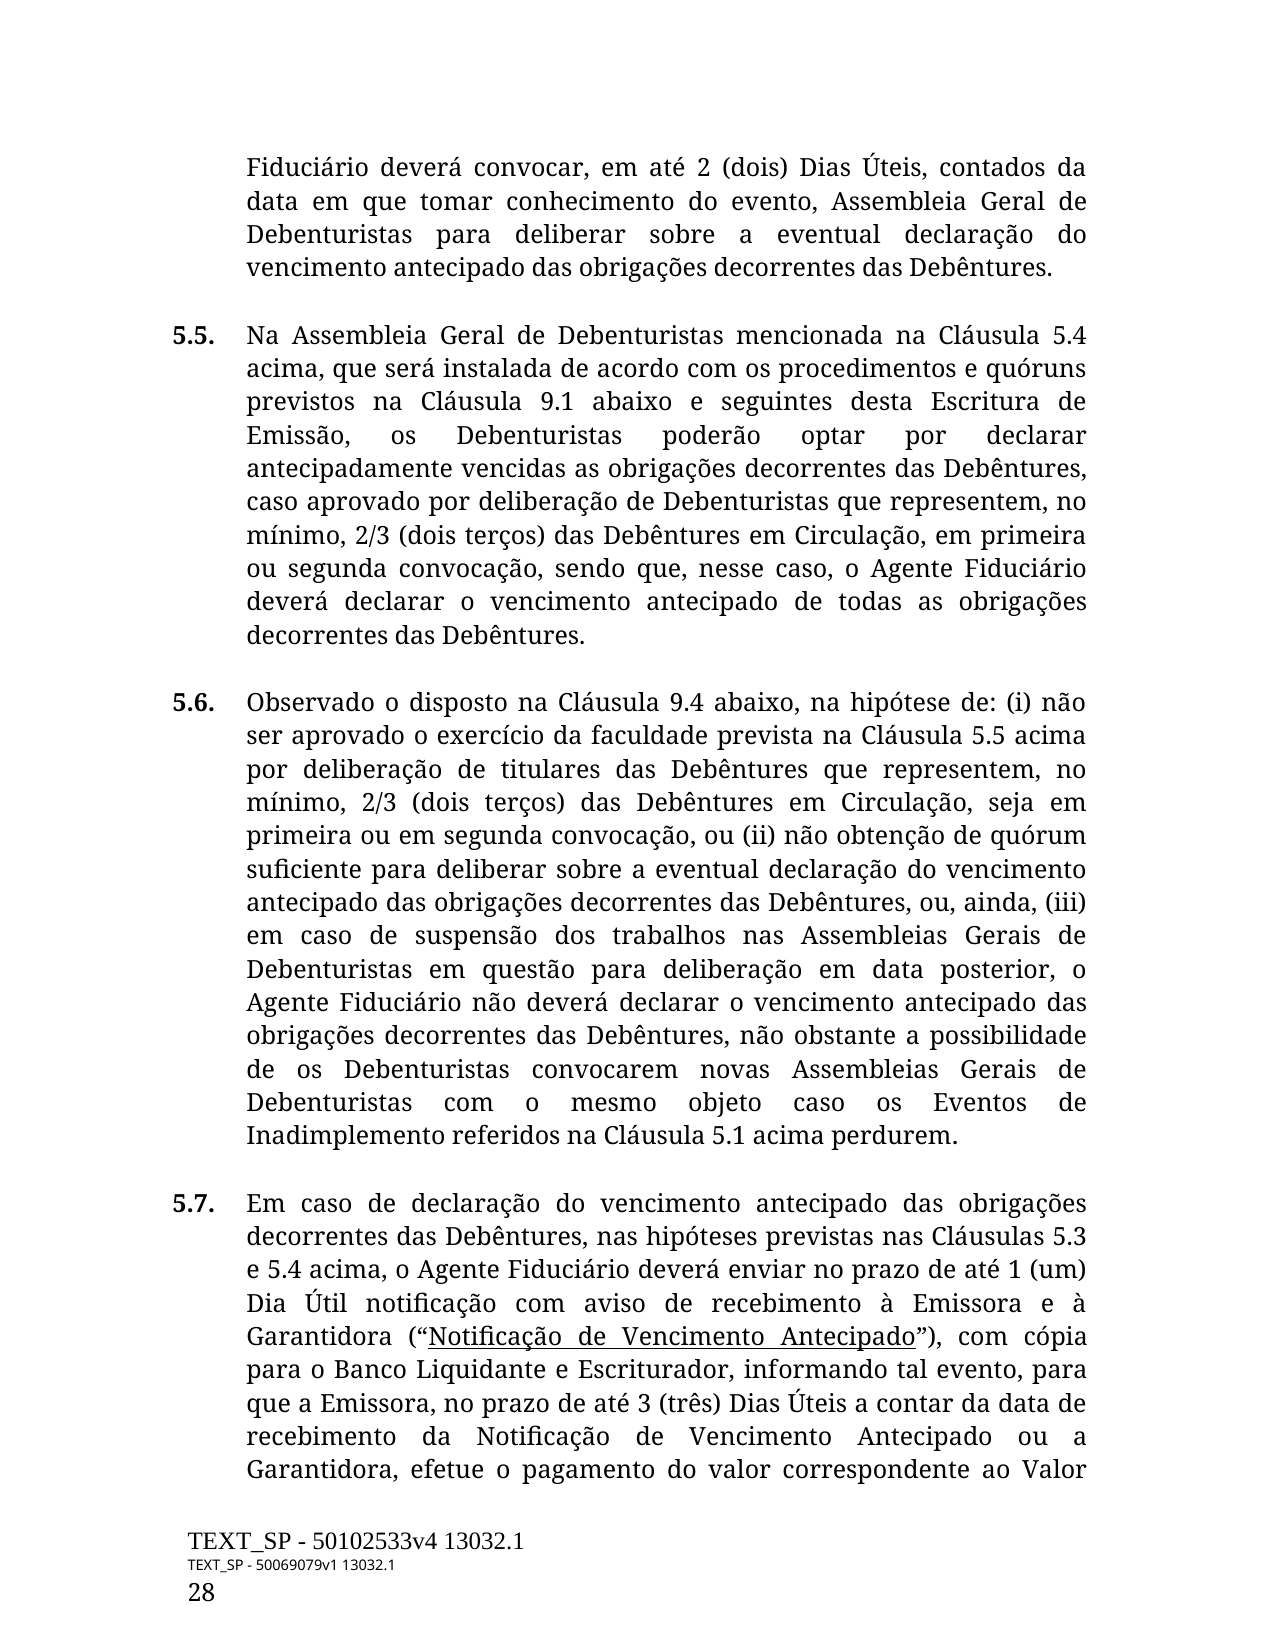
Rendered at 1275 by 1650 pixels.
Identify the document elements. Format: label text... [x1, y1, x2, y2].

subtitle Na Assembleia Geral de Debenturistas mencionada na Cláusula 5.4 acima, que será instalada de acordo com os procedimentos e quóruns previstos na Cláusula 9.1 abaixo e seguintes desta Escritura de Emissão, os Debenturistas poderão optar por declarar antecipadamente vencidas as obrigações decorrentes das Debêntures, caso aprovado por deliberação de Debenturistas que representem, no mínimo, 2/3 (dois terços) das Debêntures em Circulação, em primeira ou segunda convocação, sendo que, nesse caso, o Agente Fiduciário deverá declarar o vencimento antecipado de todas as obrigações decorrentes das Debêntures. [172, 317, 1088, 651]
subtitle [172, 1186, 1088, 1486]
subtitle Observado o disposto na Cláusula 9.4 abaixo, na hipótese de: (i) não ser aprovado o exercício da faculdade prevista na Cláusula 5.5 acima por deliberação de titulares das Debêntures que representem, no mínimo, 2/3 (dois terços) das Debêntures em Circulação, seja em primeira ou em segunda convocação, ou (ii) não obtenção de quórum suficiente para deliberar sobre a eventual declaração do vencimento antecipado das obrigações decorrentes das Debêntures, ou, ainda, (iii) em caso de suspensão dos trabalhos nas Assembleias Gerais de Debenturistas em questão para deliberação em data posterior, o Agente Fiduciário não deverá declarar o vencimento antecipado das obrigações decorrentes das Debêntures, não obstante a possibilidade de os Debenturistas convocarem novas Assembleias Gerais de Debenturistas com o mesmo objeto caso os Eventos de Inadimplemento referidos na Cláusula 5.1 acima perdurem. [172, 685, 1088, 1151]
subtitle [172, 150, 1088, 283]
